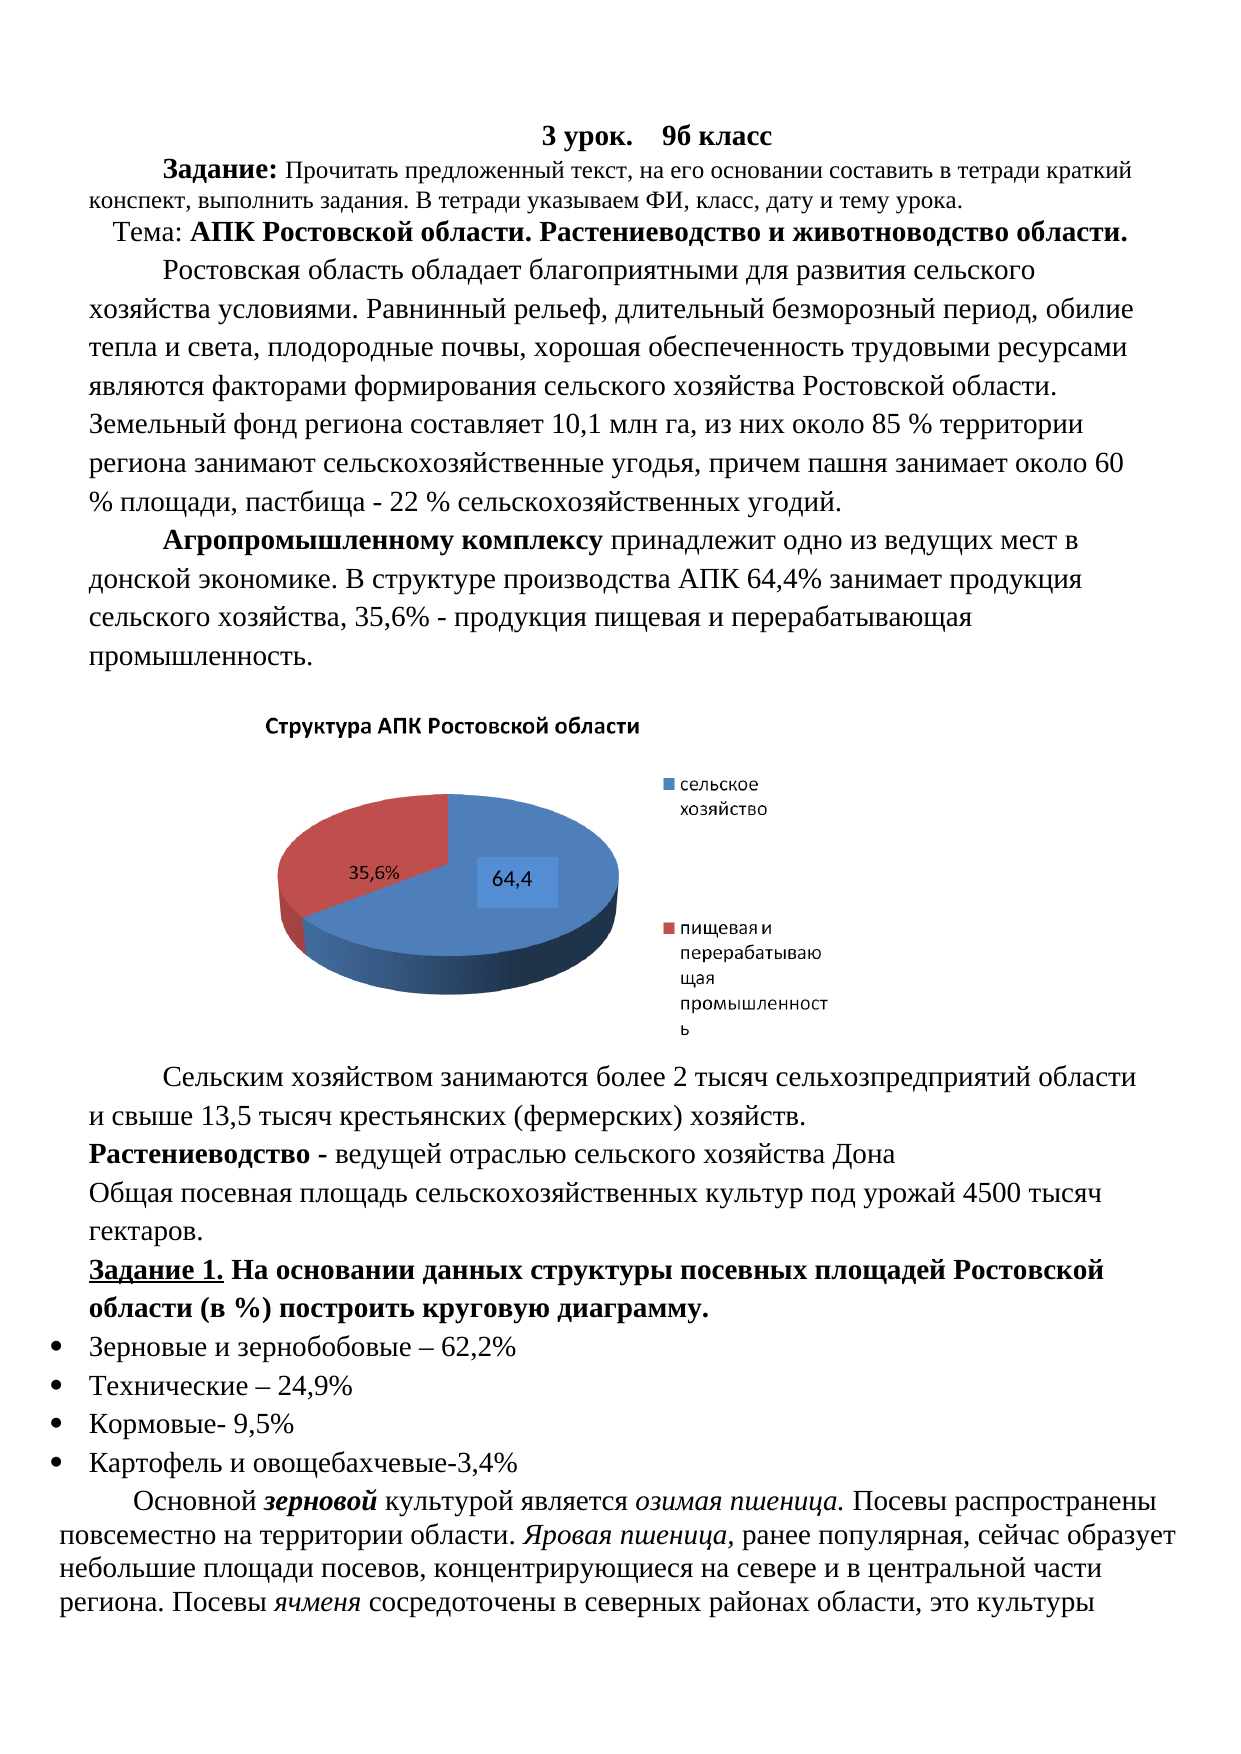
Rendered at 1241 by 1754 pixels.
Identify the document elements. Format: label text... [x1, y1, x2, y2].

list Кормовые- 9,5% [51, 1406, 1152, 1440]
list Зерновые и зернобобовые – 62,2% [51, 1329, 1152, 1363]
text Сельским хозяйством занимаются более 2 тысяч сельхозпредприятий области и свыше 13,5 тысяч крестьянских (фермерских) хозяйств. [88, 676, 1152, 1131]
text Растениеводство - ведущей отраслью сельского хозяйства Дона [88, 1136, 1152, 1170]
text Общая посевная площадь сельскохозяйственных культур под урожай 4500 тысяч гектаров. [88, 1175, 1152, 1247]
text Тема: АПК Ростовской области. Растениеводство и животноводство области. [88, 214, 1152, 247]
text 3 урок. 9б класс [88, 118, 1152, 152]
list Картофель и овощебахчевые-3,4% [51, 1445, 1152, 1478]
text Ростовская область обладает благоприятными для развития сельского хозяйства условиями. Равнинный рельеф, длительный безморозный период, обилие тепла и света, плодородные почвы, хорошая обеспеченность трудовыми ресурсами являются факторами формирования сельского хозяйства Ростовской области. Земельный фонд региона составляет 10,1 млн га, из них около 85 % территории региона занимают сельскохозяйственные угодья, причем пашня занимает около 60 % площади, пастбища - 22 % сельскохозяйственных угодий. [88, 252, 1152, 517]
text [59, 1483, 1181, 1618]
text Задание 1. На основании данных структуры посевных площадей Ростовской области (в %) построить круговую диаграмму. [88, 1252, 1152, 1324]
text Задание: Прочитать предложенный текст, на его основании составить в тетради краткий конспект, выполнить задания. В тетради указываем ФИ, класс, дату и тему урока. [88, 152, 1152, 214]
list Технические – 24,9% [51, 1368, 1152, 1401]
text Агропромышленному комплексу принадлежит одно из ведущих мест в донской экономике. В структуре производства АПК 64,4% занимает продукция сельского хозяйства, 35,6% - продукция пищевая и перерабатывающая промышленность. [88, 522, 1152, 671]
